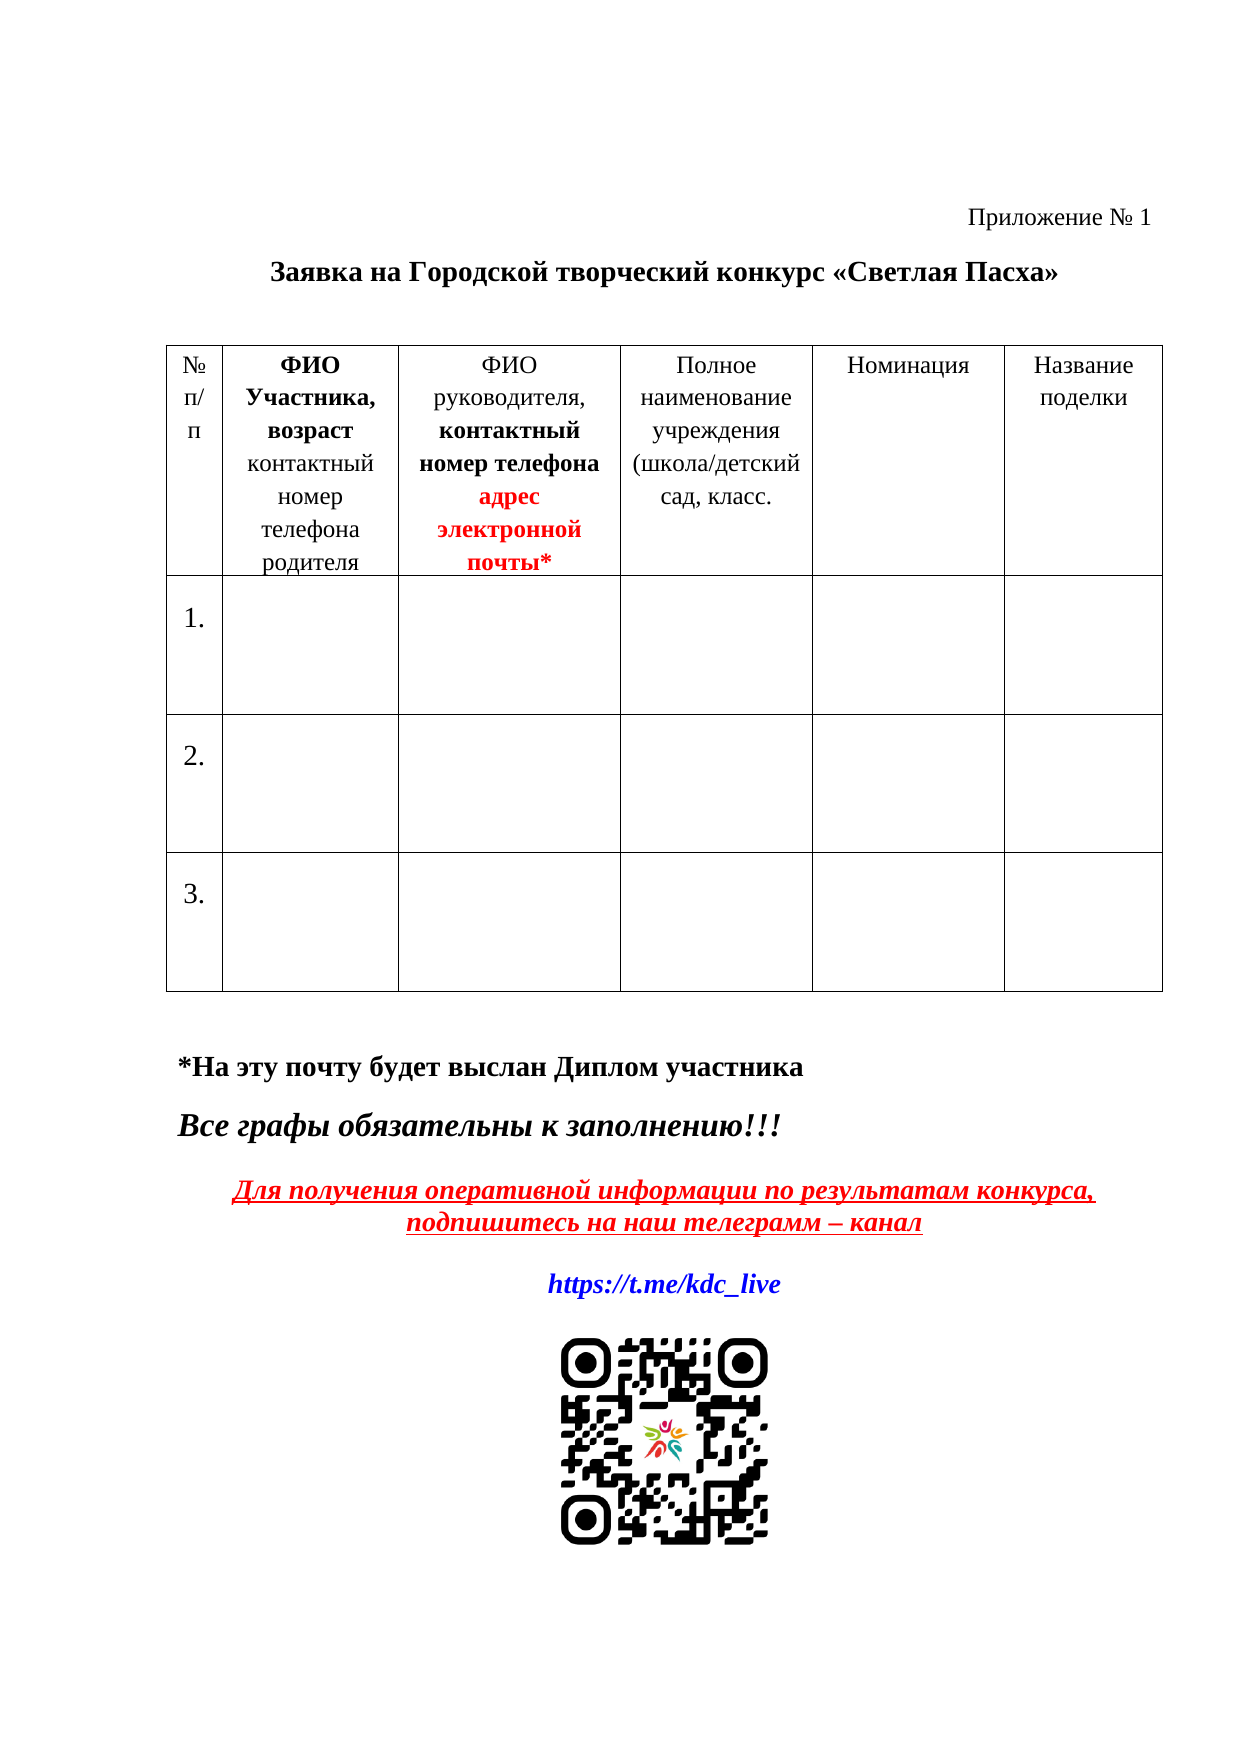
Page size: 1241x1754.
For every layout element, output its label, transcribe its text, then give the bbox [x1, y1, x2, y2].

table_cell 3. [167, 853, 222, 991]
table_header Полное наименование учреждения (школа/детский сад, класс. [621, 346, 812, 575]
table_cell 2. [167, 715, 222, 852]
picture [552, 1328, 777, 1554]
table_cell [223, 715, 398, 852]
table_header № п/п [167, 346, 222, 575]
text Все графы обязательны к заполнению!!! [177, 1106, 1152, 1144]
table_cell [223, 853, 398, 991]
table_cell [813, 853, 1004, 991]
table_cell [813, 715, 1004, 852]
table_cell [621, 853, 812, 991]
table_header Название поделки [1005, 346, 1162, 575]
table_cell [1005, 576, 1162, 714]
text Приложение № 1 [177, 198, 1152, 231]
table_header ФИО руководителя, контактный номер телефона адрес электронной почты* [399, 346, 620, 575]
table_cell [621, 715, 812, 852]
table_cell [813, 576, 1004, 714]
table_cell 1. [167, 576, 222, 714]
table_header ФИО Участника, возраст контактный номер телефона родителя [223, 346, 398, 575]
text https://t.me/kdc_live [177, 1267, 1152, 1299]
table_cell [399, 853, 620, 991]
table_header Номинация [813, 346, 1004, 575]
text *На эту почту будет выслан Диплом участника [177, 1049, 1152, 1082]
table_cell [1005, 853, 1162, 991]
table_cell [223, 576, 398, 714]
table_cell [399, 576, 620, 714]
table_cell [399, 715, 620, 852]
table_cell [621, 576, 812, 714]
text Заявка на Городской творческий конкурс «Светлая Пасха» [177, 254, 1152, 288]
table_cell [1005, 715, 1162, 852]
text Для получения оперативной информации по результатам конкурса, подпишитесь на наш телеграмм – канал [177, 1173, 1152, 1238]
